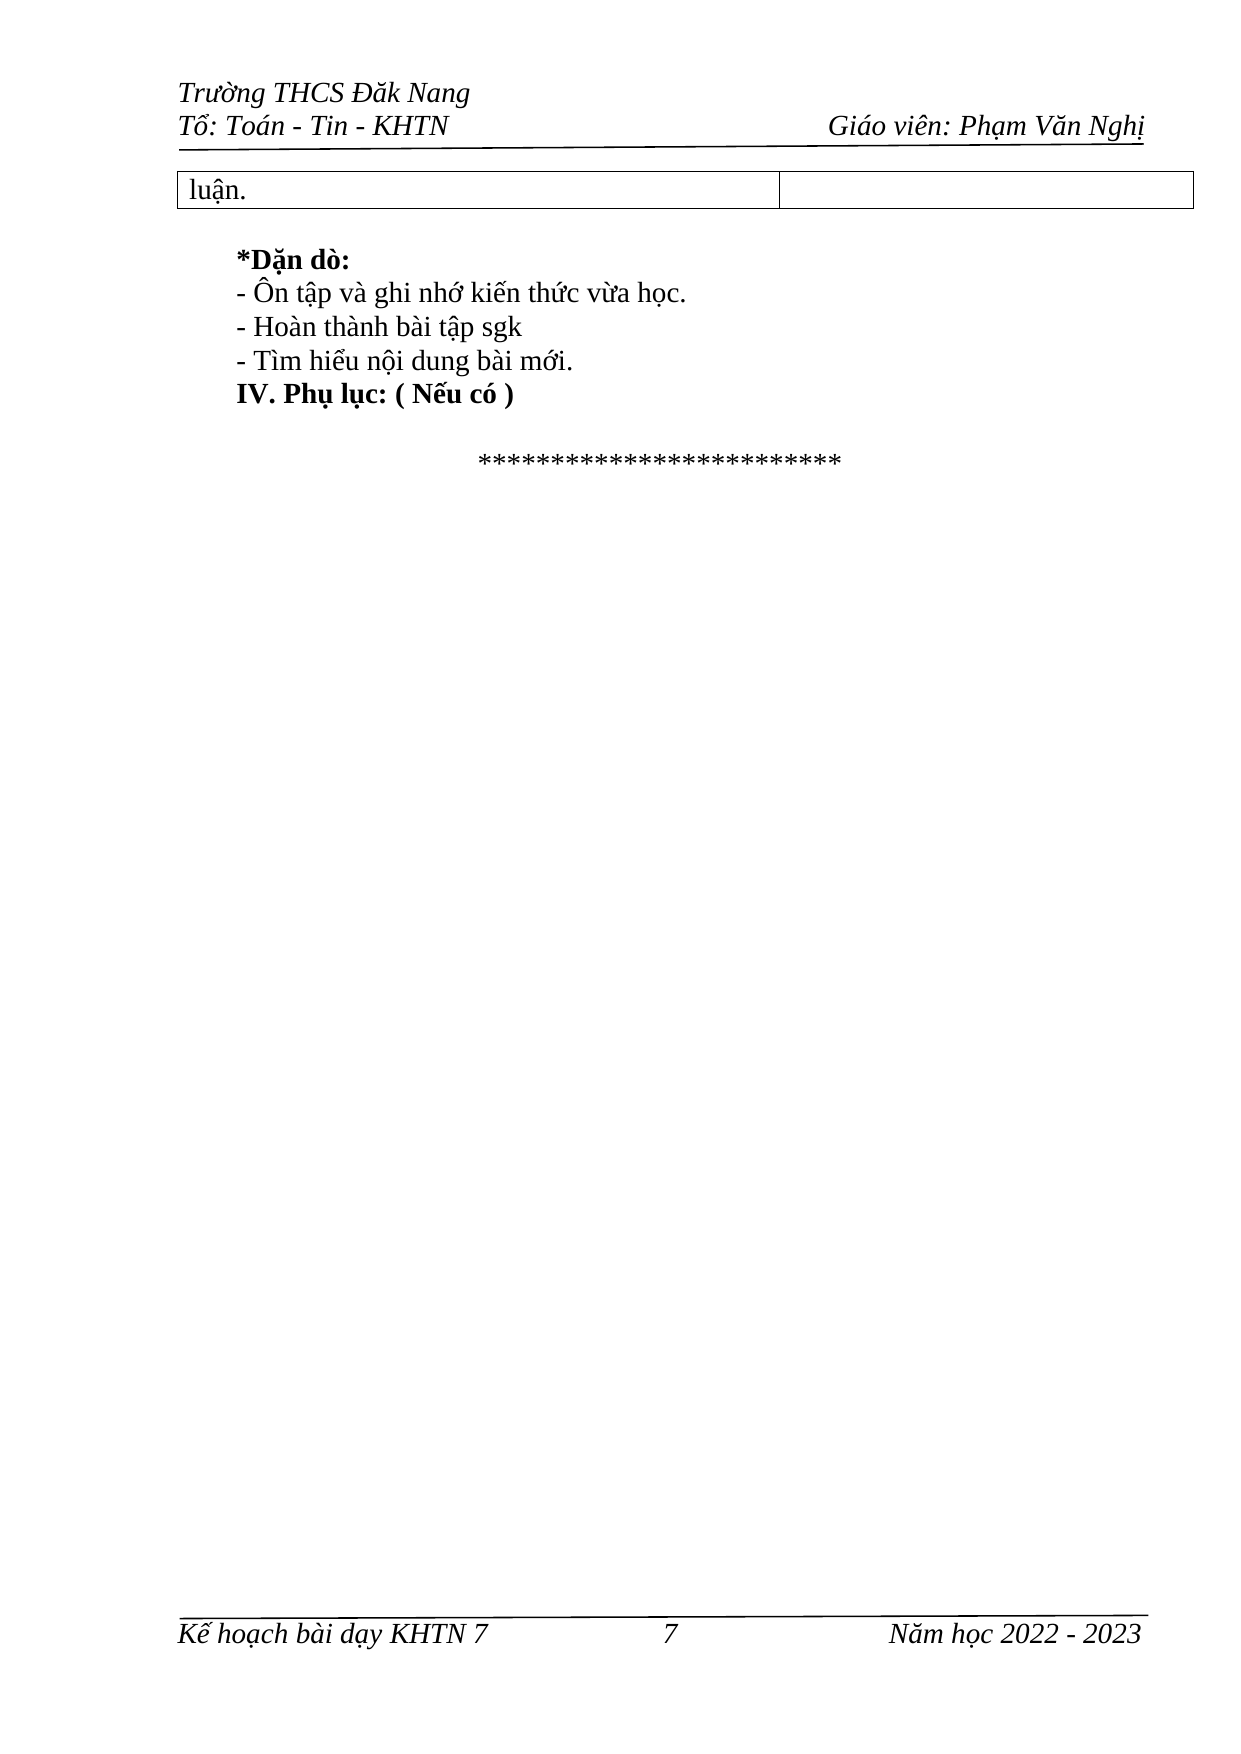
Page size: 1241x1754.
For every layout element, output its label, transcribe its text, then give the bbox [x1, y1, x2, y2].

text ************************* [402, 446, 1152, 479]
table_cell [780, 172, 1193, 207]
text *Dặn dò: [177, 242, 1152, 276]
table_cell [178, 172, 779, 207]
text - Hoàn thành bài tập sgk [177, 309, 1152, 343]
text IV. Phụ lục: ( Nếu có ) [177, 376, 1152, 410]
text - Ôn tập và ghi nhớ kiến thức vừa học. [177, 276, 1152, 309]
text - Tìm hiểu nội dung bài mới. [177, 343, 1152, 376]
